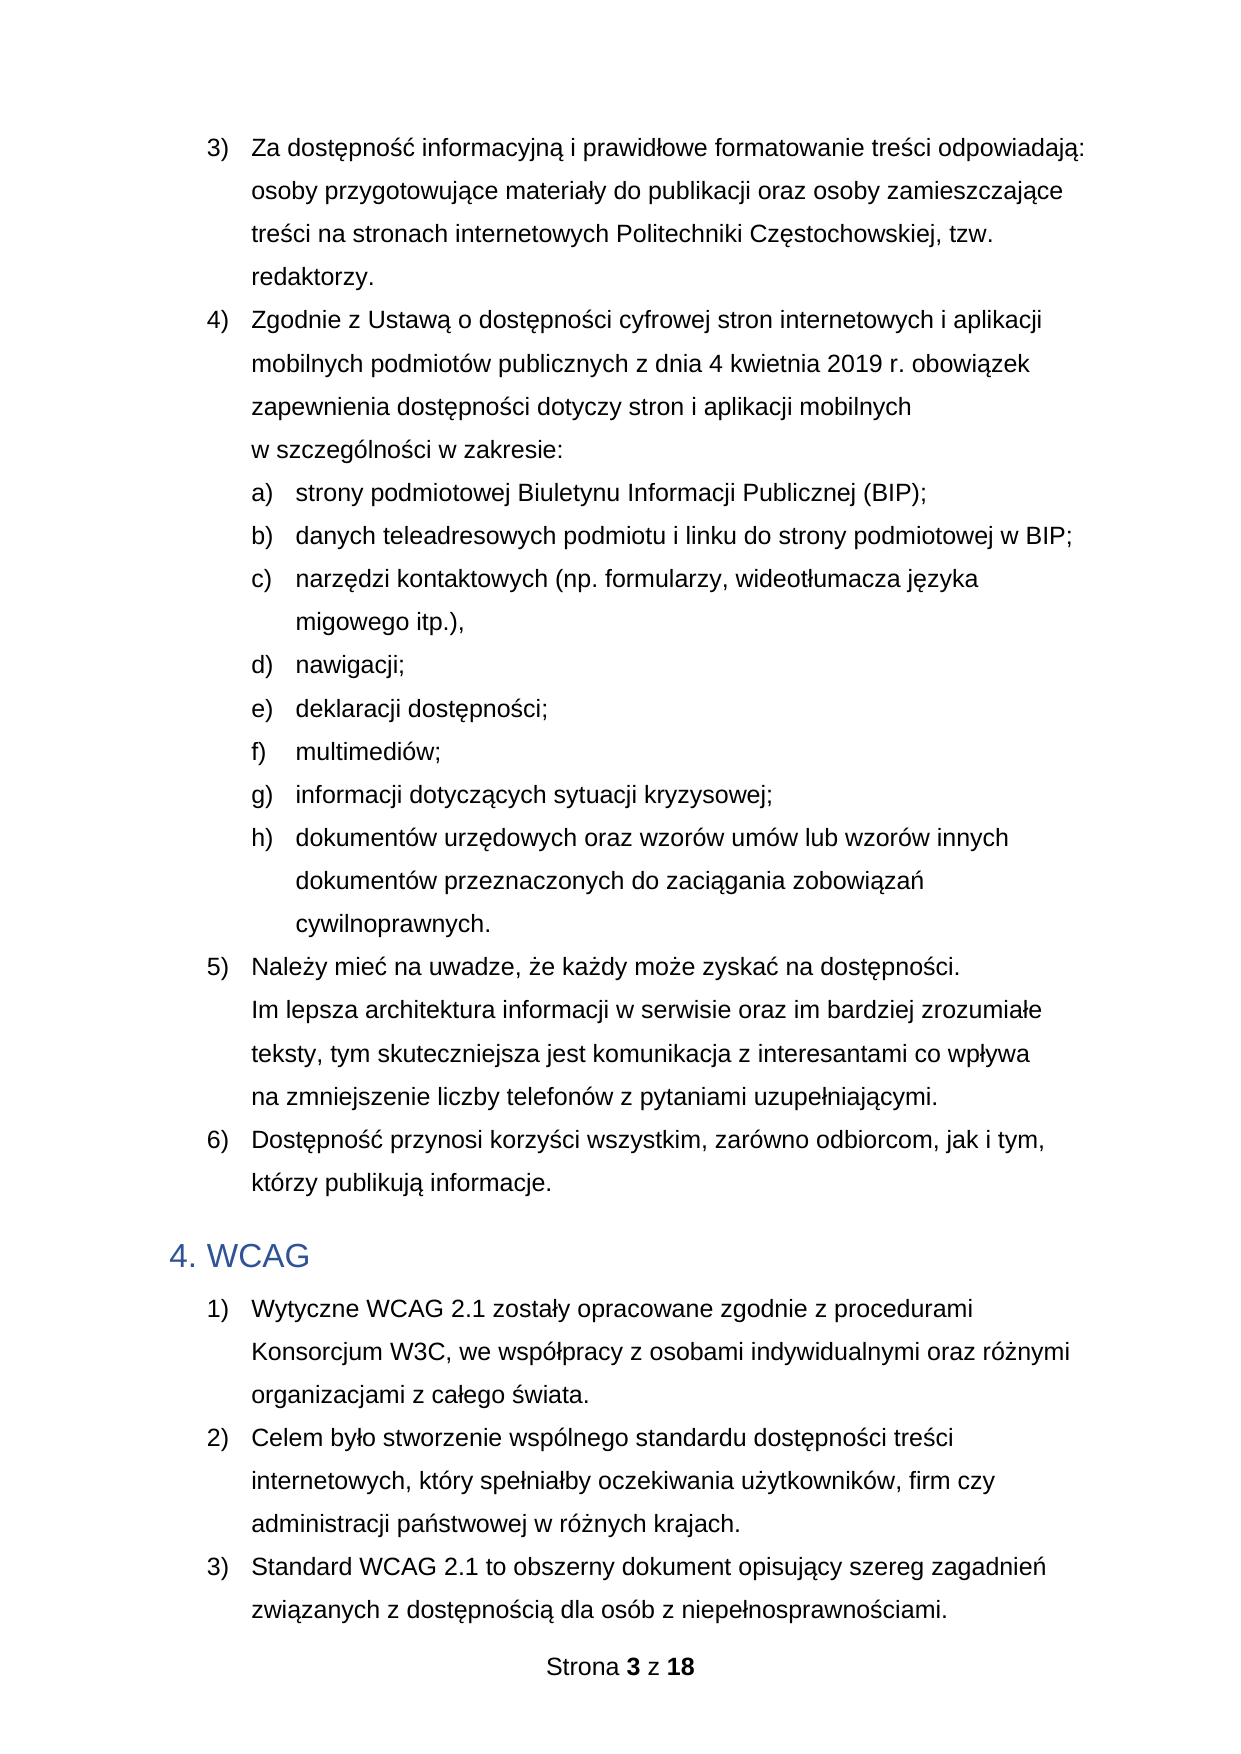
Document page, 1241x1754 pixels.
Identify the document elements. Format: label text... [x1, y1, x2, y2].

list informacji dotyczących sytuacji kryzysowej; [251, 780, 1093, 808]
list narzędzi kontaktowych (np. formularzy, wideotłumacza języka migowego itp.), [251, 564, 1093, 636]
list Wytyczne WCAG 2.1 zostały opracowane zgodnie z procedurami Konsorcjum W3C, we współpracy z osobami indywidualnymi oraz różnymi organizacjami z całego świata. [207, 1294, 1093, 1409]
list Celem było stworzenie wspólnego standardu dostępności treści internetowych, który spełniałby oczekiwania użytkowników, firm czy administracji państwowej w różnych krajach. [207, 1423, 1093, 1538]
list dokumentów urzędowych oraz wzorów umów lub wzorów innych dokumentów przeznaczonych do zaciągania zobowiązań cywilnoprawnych. [251, 823, 1093, 938]
subtitle WCAG [169, 1236, 1093, 1274]
list Standard WCAG 2.1 to obszerny dokument opisujący szereg zagadnień związanych z dostępnością dla osób z niepełnosprawnościami. [207, 1552, 1093, 1624]
list strony podmiotowej Biuletynu Informacji Publicznej (BIP); [251, 478, 1093, 507]
list Za dostępność informacyjną i prawidłowe formatowanie treści odpowiadają: osoby przygotowujące materiały do publikacji oraz osoby zamieszczające treści na stronach internetowych Politechniki Częstochowskiej, tzw. redaktorzy. [207, 133, 1093, 291]
list Dostępność przynosi korzyści wszystkim, zarówno odbiorcom, jak i tym, którzy publikują informacje. [207, 1125, 1093, 1197]
list multimediów; [251, 737, 1093, 765]
list danych teleadresowych podmiotu i linku do strony podmiotowej w BIP; [251, 521, 1093, 550]
list nawigacji; [251, 650, 1093, 679]
list deklaracji dostępności; [251, 693, 1093, 722]
list Zgodnie z Ustawą o dostępności cyfrowej stron internetowych i aplikacji mobilnych podmiotów publicznych z dnia 4 kwietnia 2019 r. obowiązek zapewnienia dostępności dotyczy stron i aplikacji mobilnych w szczególności w zakresie: [207, 305, 1093, 463]
list Należy mieć na uwadze, że każdy może zyskać na dostępności. Im lepsza architektura informacji w serwisie oraz im bardziej zrozumiałe teksty, tym skuteczniejsza jest komunikacja z interesantami co wpływa na zmniejszenie liczby telefonów z pytaniami uzupełniającymi. [207, 952, 1093, 1110]
